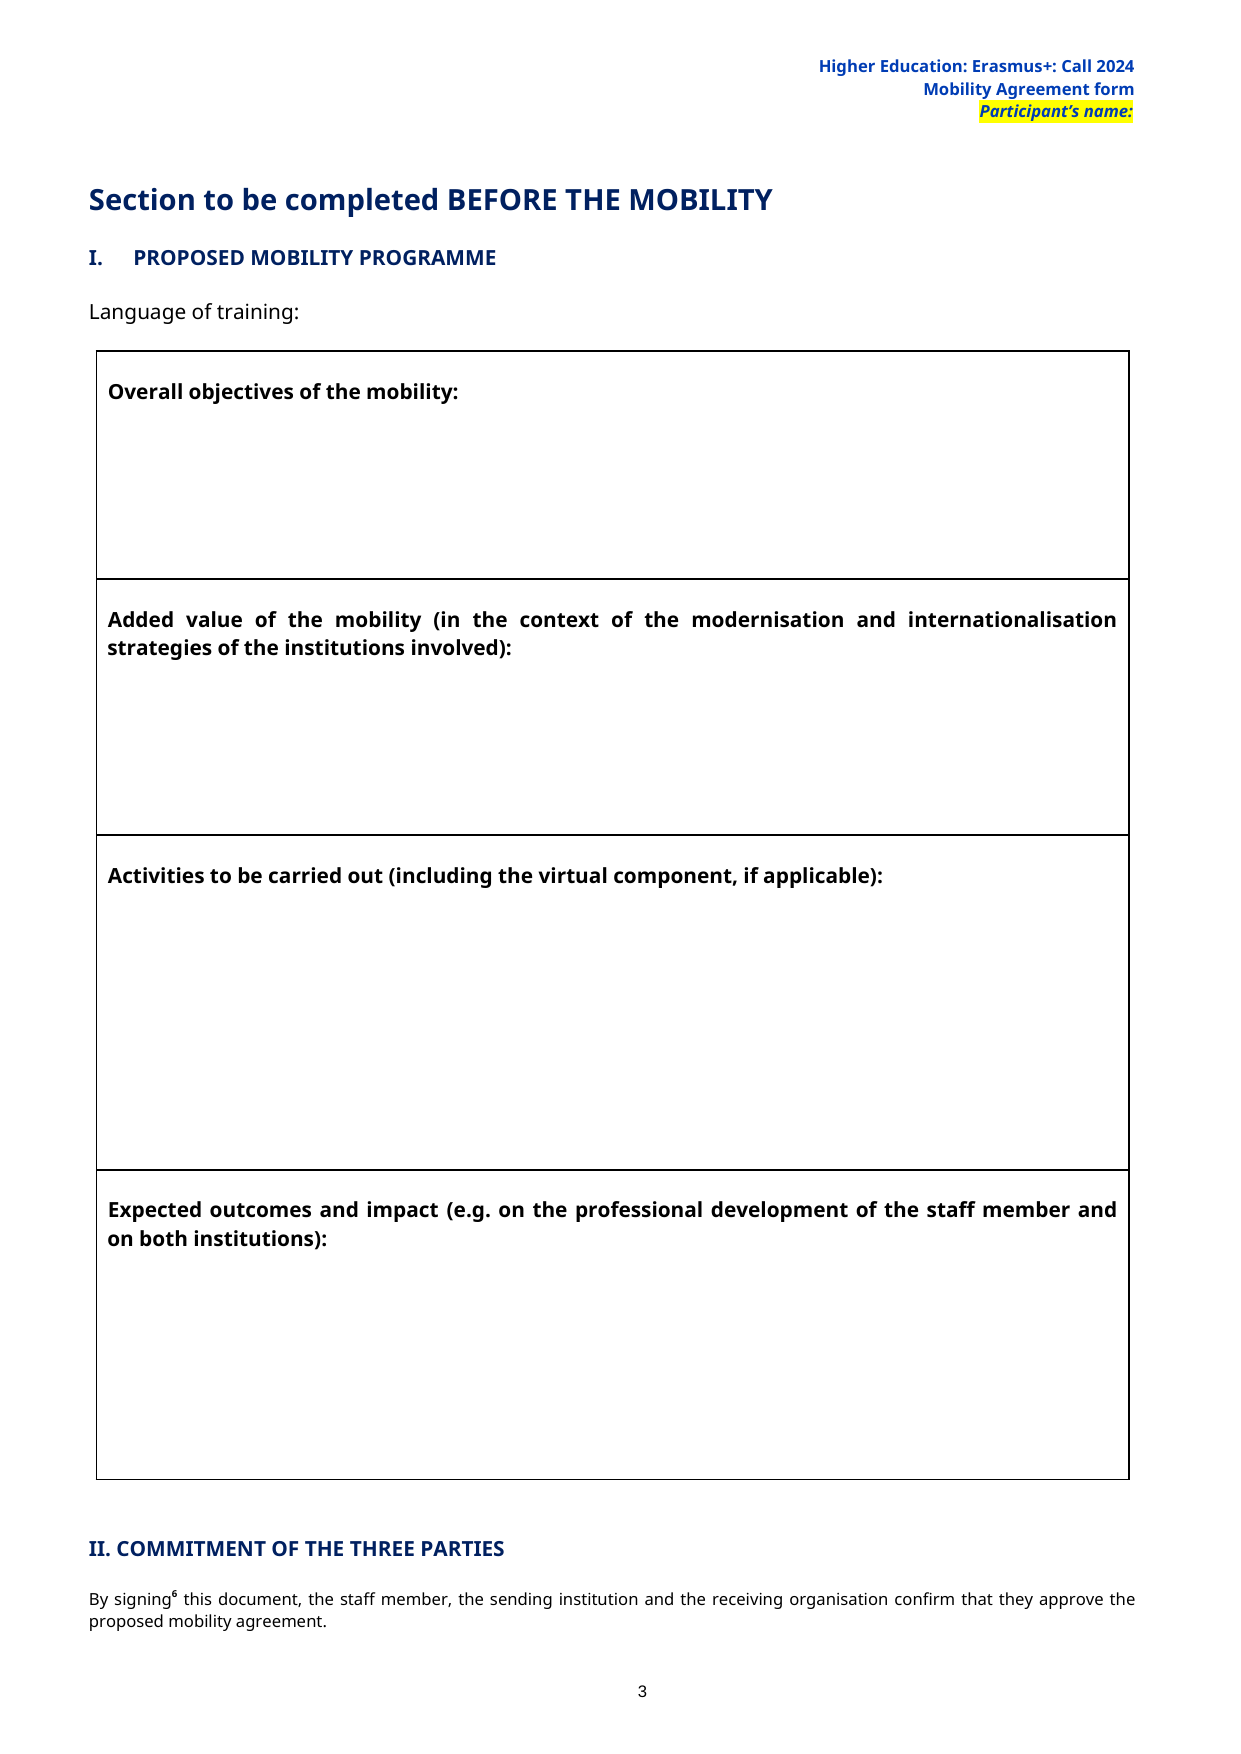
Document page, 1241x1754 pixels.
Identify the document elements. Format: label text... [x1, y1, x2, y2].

subtitle I. PROPOSED MOBILITY PROGRAMME [89, 243, 1137, 272]
subtitle Section to be completed BEFORE THE MOBILITY [89, 179, 1137, 218]
table_cell Expected outcomes and impact (e.g. on the professional development of the staff member and on both institutions): [97, 1171, 1128, 1479]
table_header Overall objectives of the mobility: [97, 352, 1128, 578]
table_cell Activities to be carried out (including the virtual component, if applicable): [97, 836, 1128, 1169]
table_cell Added value of the mobility (in the context of the modernisation and internationalisation strategies of the institutions involved): [97, 580, 1128, 834]
text Language of training: [89, 297, 1137, 325]
text By signing this document, the staff member, the sending institution and the receiving organisation confirm that they approve the proposed mobility agreement. [89, 1587, 1137, 1633]
text II. COMMITMENT OF THE THREE PARTIES [89, 1534, 1137, 1562]
